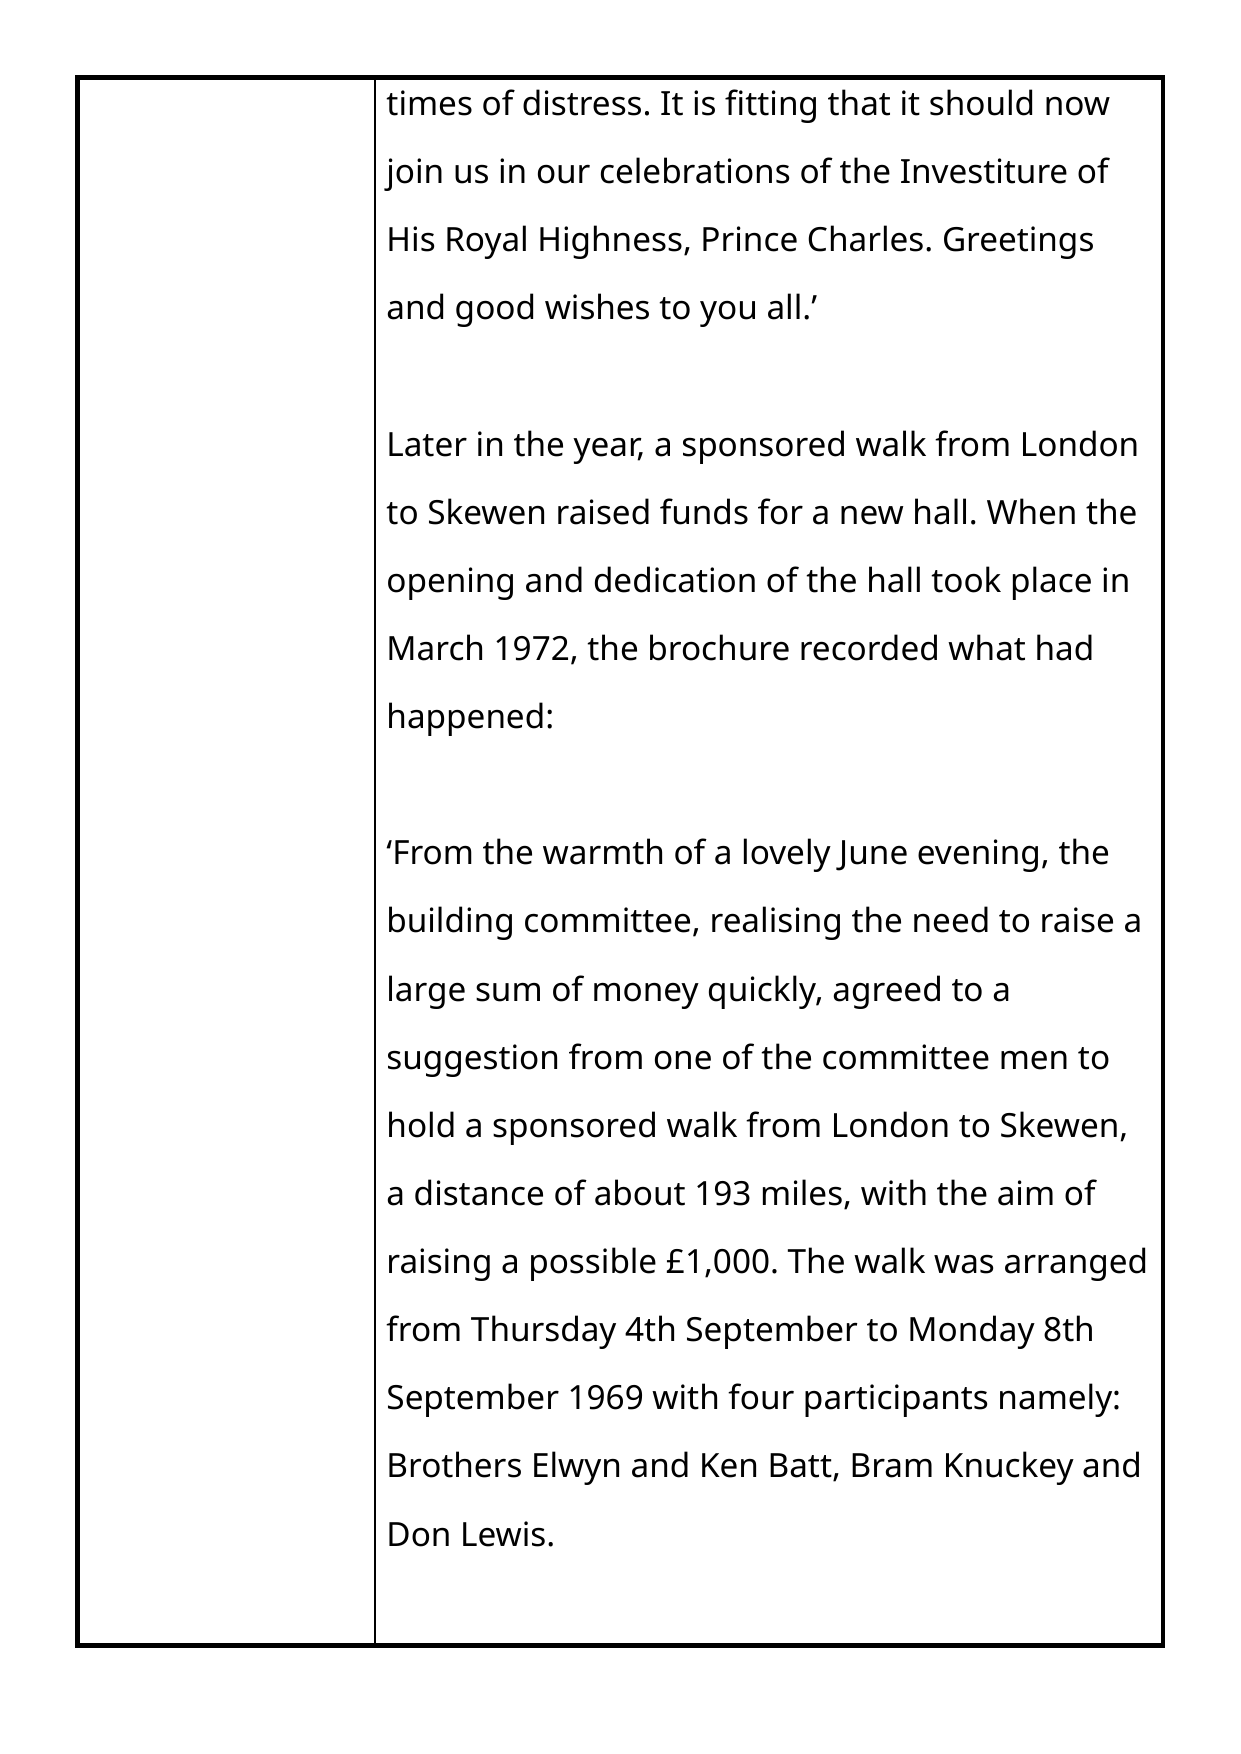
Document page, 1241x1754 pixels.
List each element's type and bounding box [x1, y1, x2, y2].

table_cell [80, 80, 374, 1643]
table_cell [376, 80, 1161, 1643]
